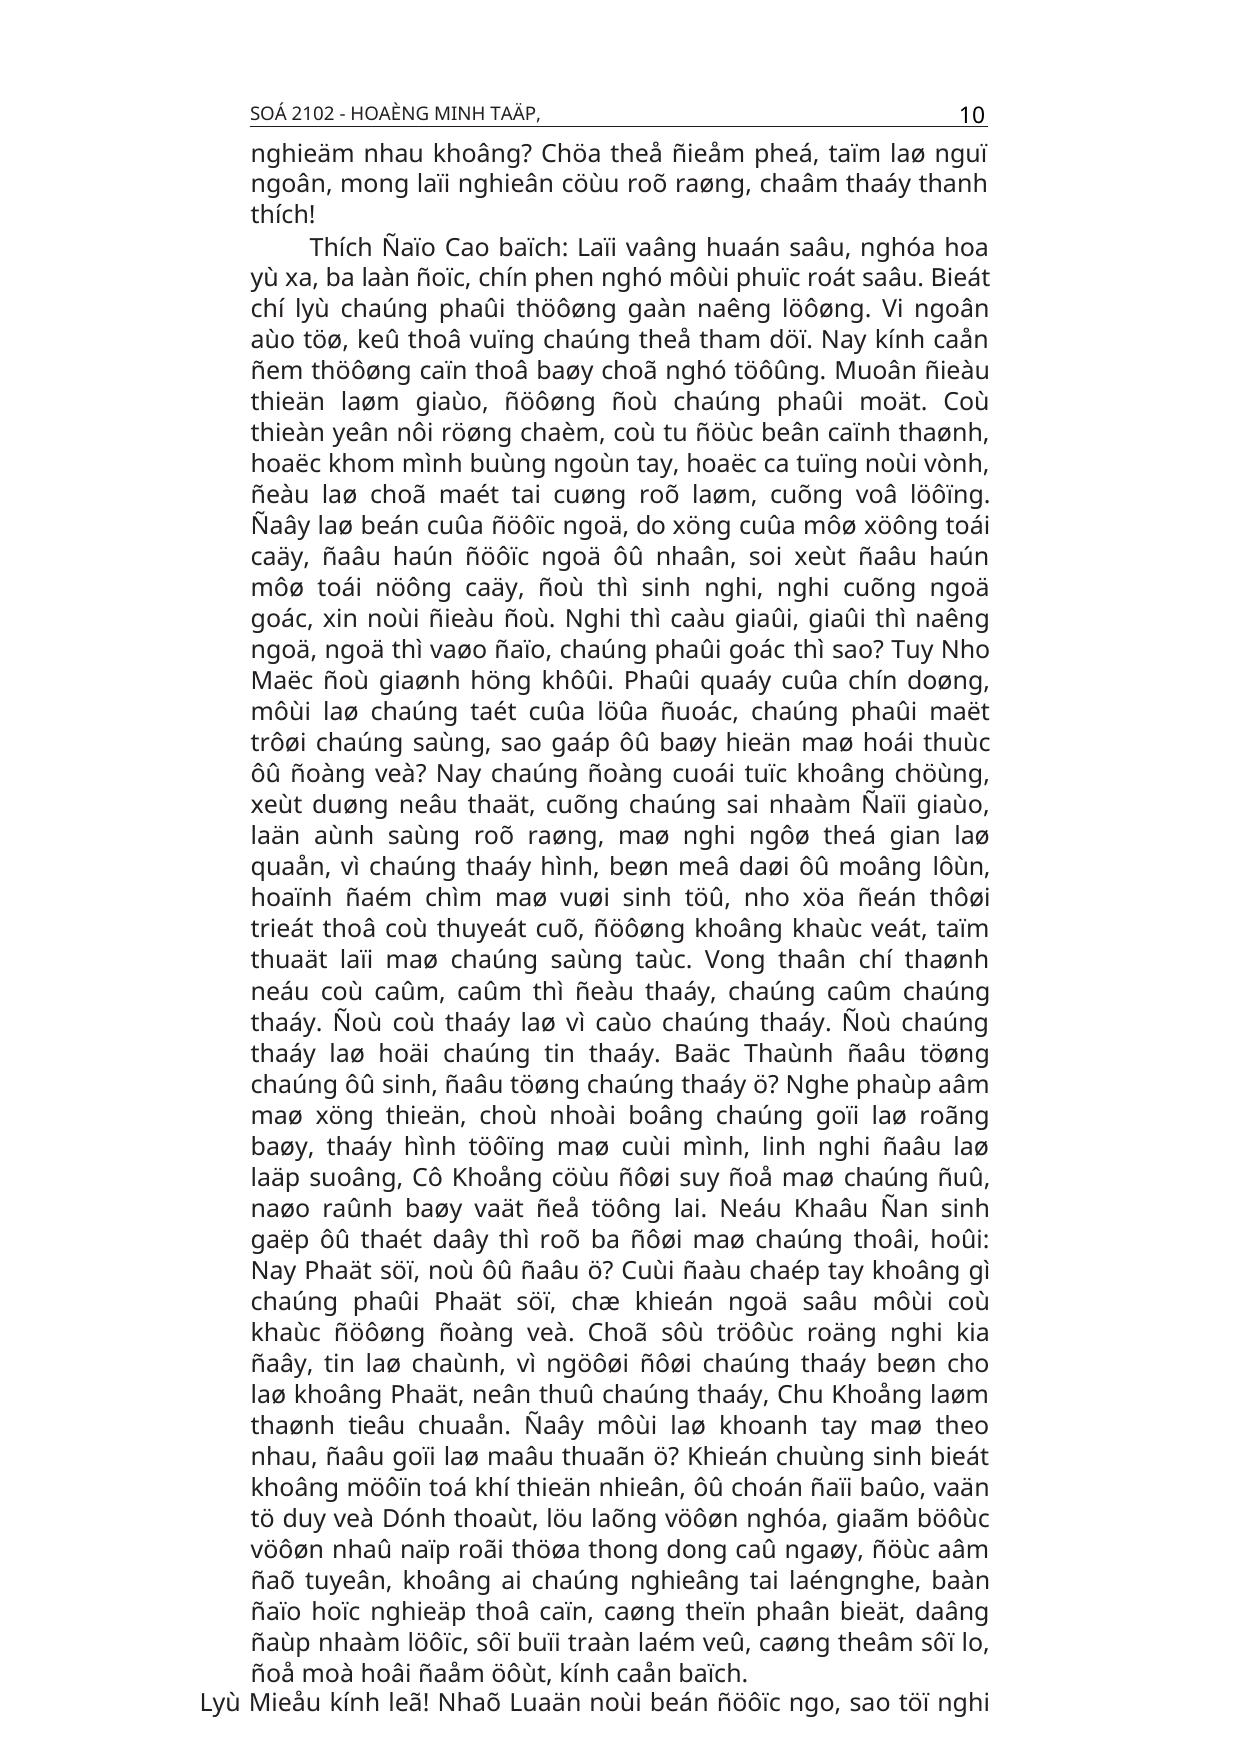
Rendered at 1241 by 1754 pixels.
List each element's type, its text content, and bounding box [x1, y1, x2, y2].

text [148, 1690, 990, 1717]
text Thích Ñaïo Cao baïch: Laïi vaâng huaán saâu, nghóa hoa yù xa, ba laàn ñoïc, chín phen nghó môùi phuïc roát saâu. Bieát chí lyù chaúng phaûi thöôøng gaàn naêng löôøng. Vi ngoân aùo töø, keû thoâ vuïng chaúng theå tham döï. Nay kính caån ñem thöôøng caïn thoâ baøy choã nghó töôûng. Muoân ñieàu thieän laøm giaùo, ñöôøng ñoù chaúng phaûi moät. Coù thieàn yeân nôi röøng chaèm, coù tu ñöùc beân caïnh thaønh, hoaëc khom mình buùng ngoùn tay, hoaëc ca tuïng noùi vònh, ñeàu laø choã maét tai cuøng roõ laøm, cuõng voâ löôïng. Ñaây laø beán cuûa ñöôïc ngoä, do xöng cuûa môø xöông toái caäy, ñaâu haún ñöôïc ngoä ôû nhaân, soi xeùt ñaâu haún môø toái nöông caäy, ñoù thì sinh nghi, nghi cuõng ngoä goác, xin noùi ñieàu ñoù. Nghi thì caàu giaûi, giaûi thì naêng ngoä, ngoä thì vaøo ñaïo, chaúng phaûi goác thì sao? Tuy Nho Maëc ñoù giaønh höng khôûi. Phaûi quaáy cuûa chín doøng, môùi laø chaúng taét cuûa löûa ñuoác, chaúng phaûi maët trôøi chaúng saùng, sao gaáp ôû baøy hieän maø hoái thuùc ôû ñoàng veà? Nay chaúng ñoàng cuoái tuïc khoâng chöùng, xeùt duøng neâu thaät, cuõng chaúng sai nhaàm Ñaïi giaùo, laän aùnh saùng roõ raøng, maø nghi ngôø theá gian laø quaån, vì chaúng thaáy hình, beøn meâ daøi ôû moâng lôùn, hoaïnh ñaém chìm maø vuøi sinh töû, nho xöa ñeán thôøi trieát thoâ coù thuyeát cuõ, ñöôøng khoâng khaùc veát, taïm thuaät laïi maø chaúng saùng taùc. Vong thaân chí thaønh neáu coù caûm, caûm thì ñeàu thaáy, chaúng caûm chaúng thaáy. Ñoù coù thaáy laø vì caùo chaúng thaáy. Ñoù chaúng thaáy laø hoäi chaúng tin thaáy. Baäc Thaùnh ñaâu töøng chaúng ôû sinh, ñaâu töøng chaúng thaáy ö? Nghe phaùp aâm maø xöng thieän, choù nhoài boâng chaúng goïi laø roãng baøy, thaáy hình töôïng maø cuùi mình, linh nghi ñaâu laø laäp suoâng, Cô Khoång cöùu ñôøi suy ñoå maø chaúng ñuû, naøo raûnh baøy vaät ñeå töông lai. Neáu Khaâu Ñan sinh gaëp ôû thaét daây thì roõ ba ñôøi maø chaúng thoâi, hoûi: Nay Phaät söï, noù ôû ñaâu ö? Cuùi ñaàu chaép tay khoâng gì chaúng phaûi Phaät söï, chæ khieán ngoä saâu môùi coù khaùc ñöôøng ñoàng veà. Choã sôù tröôùc roäng nghi kia ñaây, tin laø chaùnh, vì ngöôøi ñôøi chaúng thaáy beøn cho laø khoâng Phaät, neân thuû chaúng thaáy, Chu Khoång laøm thaønh tieâu chuaån. Ñaây môùi laø khoanh tay maø theo nhau, ñaâu goïi laø maâu thuaãn ö? Khieán chuùng sinh bieát khoâng möôïn toá khí thieän nhieân, ôû choán ñaïi baûo, vaän tö duy veà Dónh thoaùt, löu laõng vöôøn nghóa, giaãm böôùc vöôøn nhaû naïp roãi thöøa thong dong caû ngaøy, ñöùc aâm ñaõ tuyeân, khoâng ai chaúng nghieâng tai laéngnghe, baàn ñaïo hoïc nghieäp thoâ caïn, caøng theïn phaân bieät, daâng ñaùp nhaàm löôïc, sôï buïi traàn laém veû, caøng theâm sôï lo, ñoå moà hoâi ñaåm öôùt, kính caån baïch. [250, 231, 990, 1690]
text nghieäm nhau khoâng? Chöa theå ñieåm pheá, taïm laø nguï ngoân, mong laïi nghieân cöùu roõ raøng, chaâm thaáy thanh thích! [250, 138, 989, 231]
